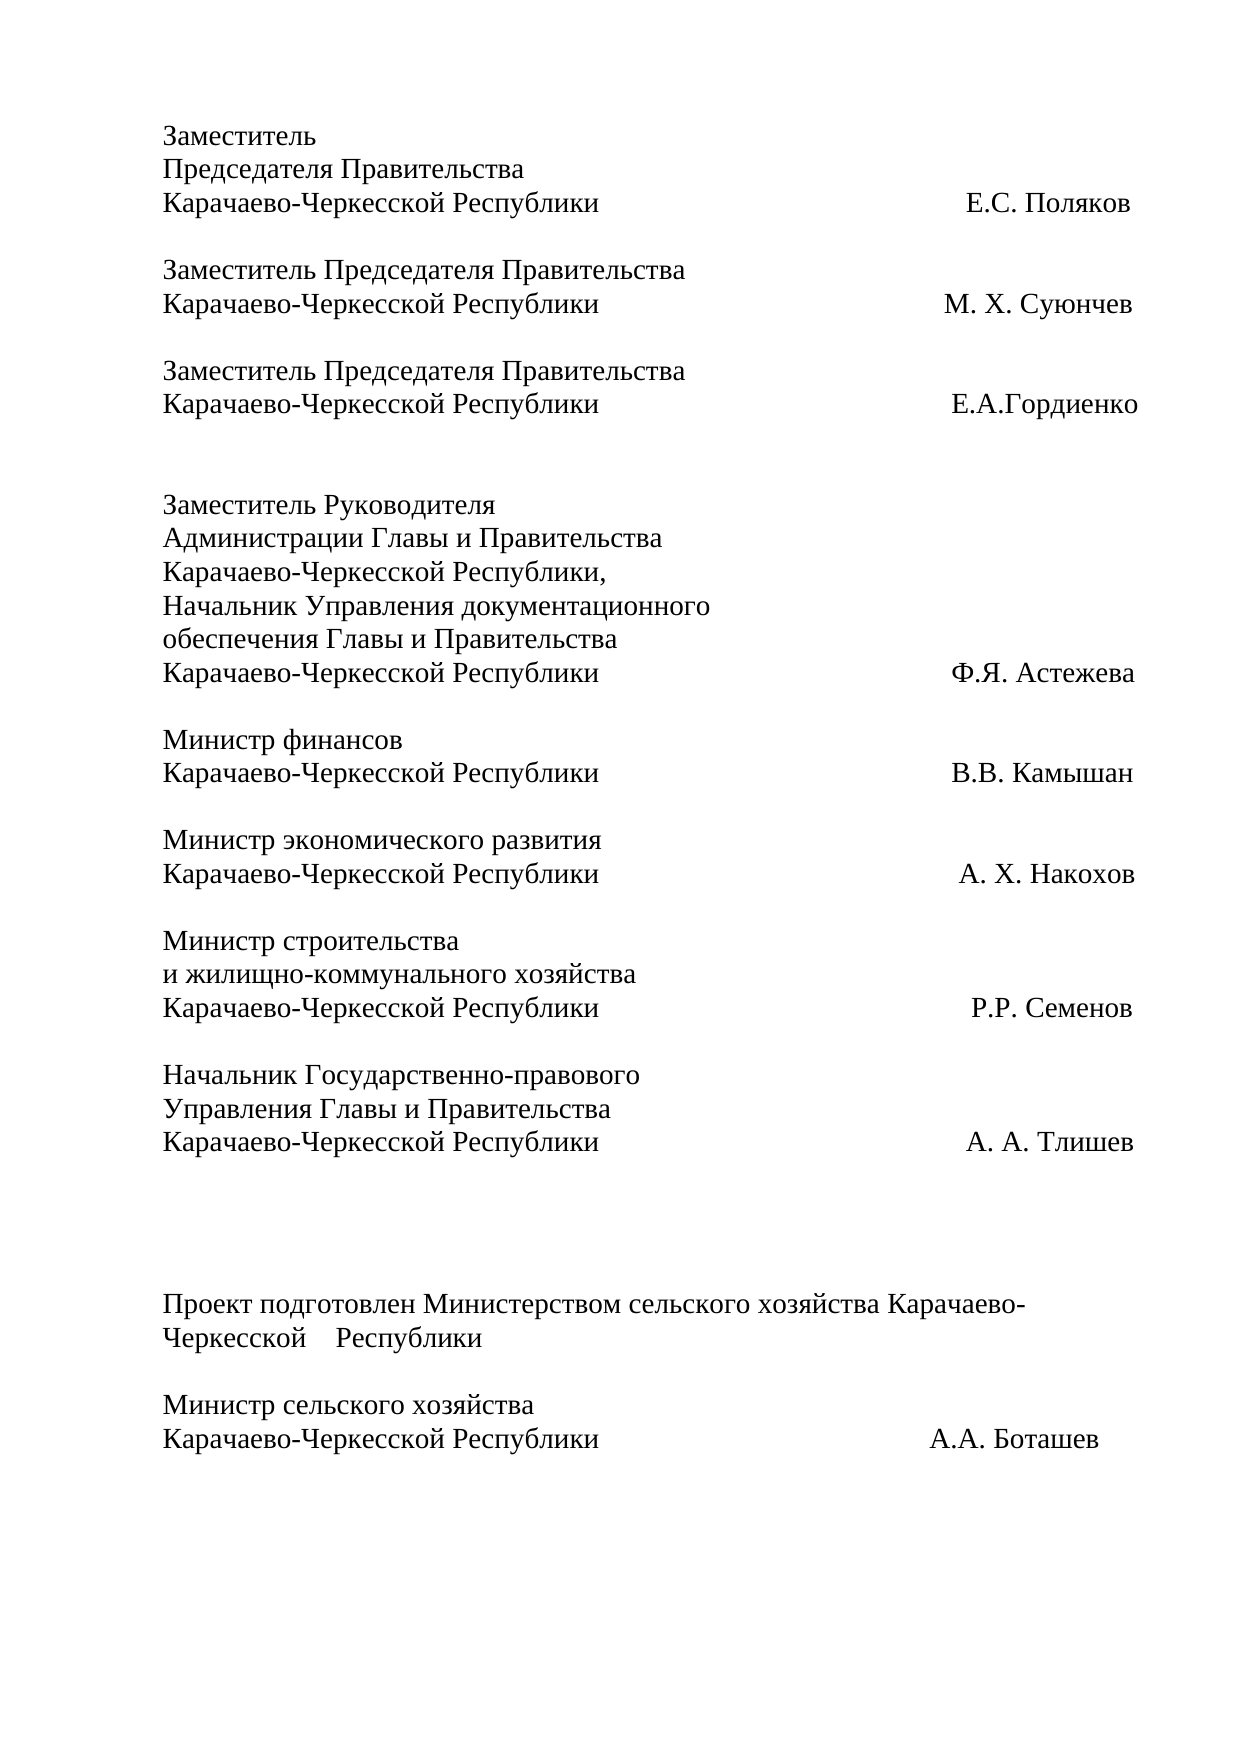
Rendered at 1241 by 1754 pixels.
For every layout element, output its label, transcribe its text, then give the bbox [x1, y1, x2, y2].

text Карачаево-Черкесской Республики Е.С. Поляков [162, 185, 1152, 219]
text обеспечения Главы и Правительства [162, 621, 1152, 655]
text Карачаево-Черкесской Республики А.А. Боташев [162, 1421, 1152, 1454]
text Карачаево-Черкесской Республики Ф.Я. Астежева [162, 655, 1152, 688]
text Министр строительства [162, 923, 1152, 957]
text Министр экономического развития [162, 822, 1152, 856]
text Карачаево-Черкесской Республики В.В. Камышан [162, 755, 1152, 789]
text Карачаево-Черкесской Республики Е.А.Гордиенко [162, 386, 1152, 420]
text Управления Главы и Правительства [162, 1091, 1152, 1124]
text Начальник Государственно-правового [162, 1057, 1152, 1091]
text Заместитель [162, 118, 1152, 152]
text Заместитель Руководителя [162, 487, 1152, 521]
text и жилищно-коммунального хозяйства [162, 957, 1152, 990]
text Министр финансов [162, 722, 1152, 755]
text Проект подготовлен Министерством сельского хозяйства Карачаево-Черкесской Республики [162, 1287, 1152, 1354]
text Карачаево-Черкесской Республики, [162, 554, 1152, 588]
text Министр сельского хозяйства [162, 1387, 1152, 1421]
text Карачаево-Черкесской Республики М. Х. Суюнчев [162, 286, 1152, 319]
text Карачаево-Черкесской Республики Р.Р. Семенов [162, 990, 1152, 1024]
text Председателя Правительства [162, 152, 1152, 185]
text Начальник Управления документационного [162, 588, 1152, 621]
text Карачаево-Черкесской Республики А. А. Тлишев [162, 1124, 1152, 1158]
text Администрации Главы и Правительства [162, 521, 1152, 554]
text Заместитель Председателя Правительства [162, 252, 1152, 286]
text Карачаево-Черкесской Республики А. Х. Накохов [162, 856, 1152, 889]
text Заместитель Председателя Правительства [162, 353, 1152, 386]
